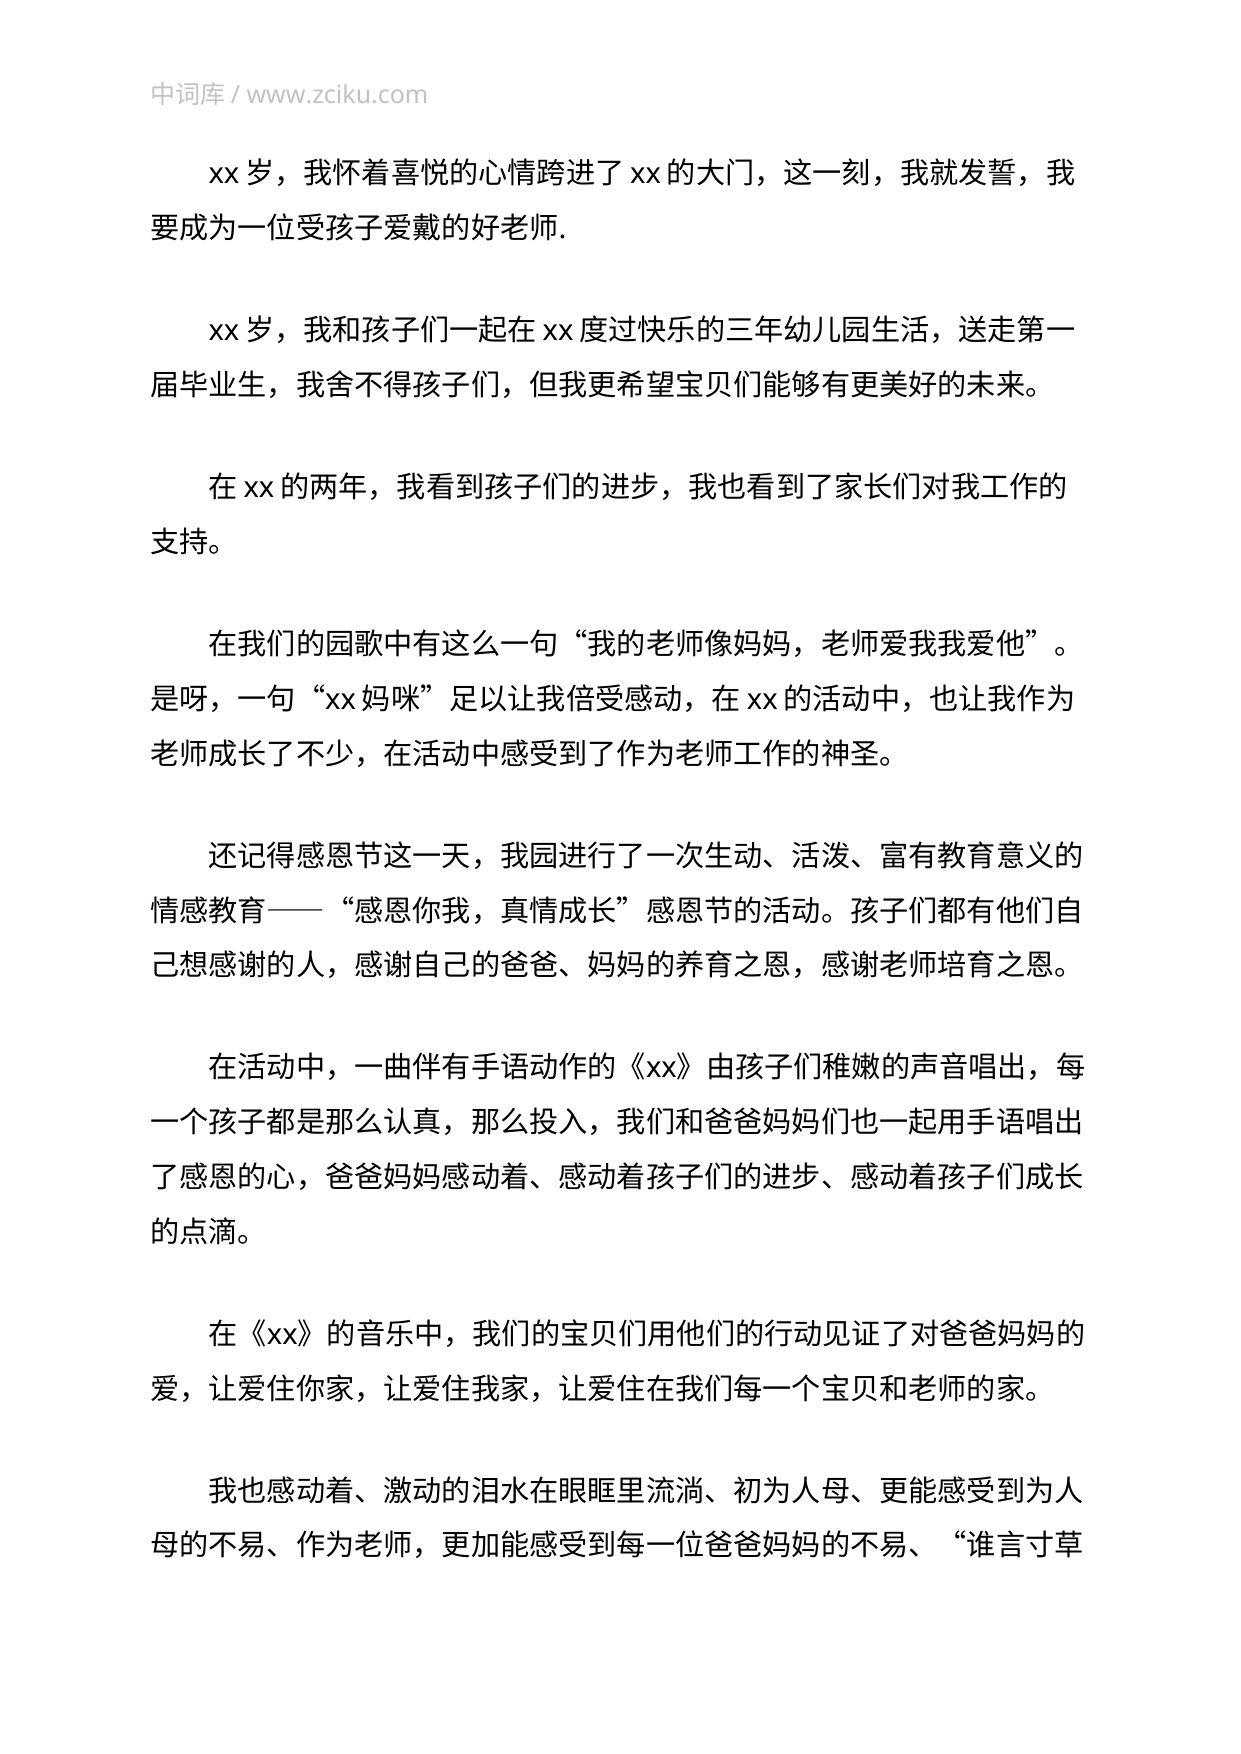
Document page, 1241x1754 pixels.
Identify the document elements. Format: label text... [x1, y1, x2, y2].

text 在活动中，一曲伴有手语动作的《xx》由孩子们稚嫩的声音唱出，每一个孩子都是那么认真，那么投入，我们和爸爸妈妈们也一起用手语唱出了感恩的心，爸爸妈妈感动着、感动着孩子们的进步、感动着孩子们成长的点滴。 [150, 1044, 1090, 1251]
text 在xx的两年，我看到孩子们的进步，我也看到了家长们对我工作的支持。 [150, 464, 1090, 561]
text 还记得感恩节这一天，我园进行了一次生动、活泼、富有教育意义的情感教育——“感恩你我，真情成长”感恩节的活动。孩子们都有他们自己想感谢的人，感谢自己的爸爸、妈妈的养育之恩，感谢老师培育之恩。 [150, 832, 1090, 984]
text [150, 1467, 1090, 1564]
text 在我们的园歌中有这么一句“我的老师像妈妈，老师爱我我爱他”。是呀，一句“xx妈咪”足以让我倍受感动，在xx的活动中，也让我作为老师成长了不少，在活动中感受到了作为老师工作的神圣。 [150, 621, 1090, 773]
text xx岁，我怀着喜悦的心情跨进了xx的大门，这一刻，我就发誓，我要成为一位受孩子爱戴的好老师. [150, 150, 1090, 247]
text xx岁，我和孩子们一起在xx度过快乐的三年幼儿园生活，送走第一届毕业生，我舍不得孩子们，但我更希望宝贝们能够有更美好的未来。 [150, 307, 1090, 404]
text 在《xx》的音乐中，我们的宝贝们用他们的行动见证了对爸爸妈妈的爱，让爱住你家，让爱住我家，让爱住在我们每一个宝贝和老师的家。 [150, 1310, 1090, 1408]
